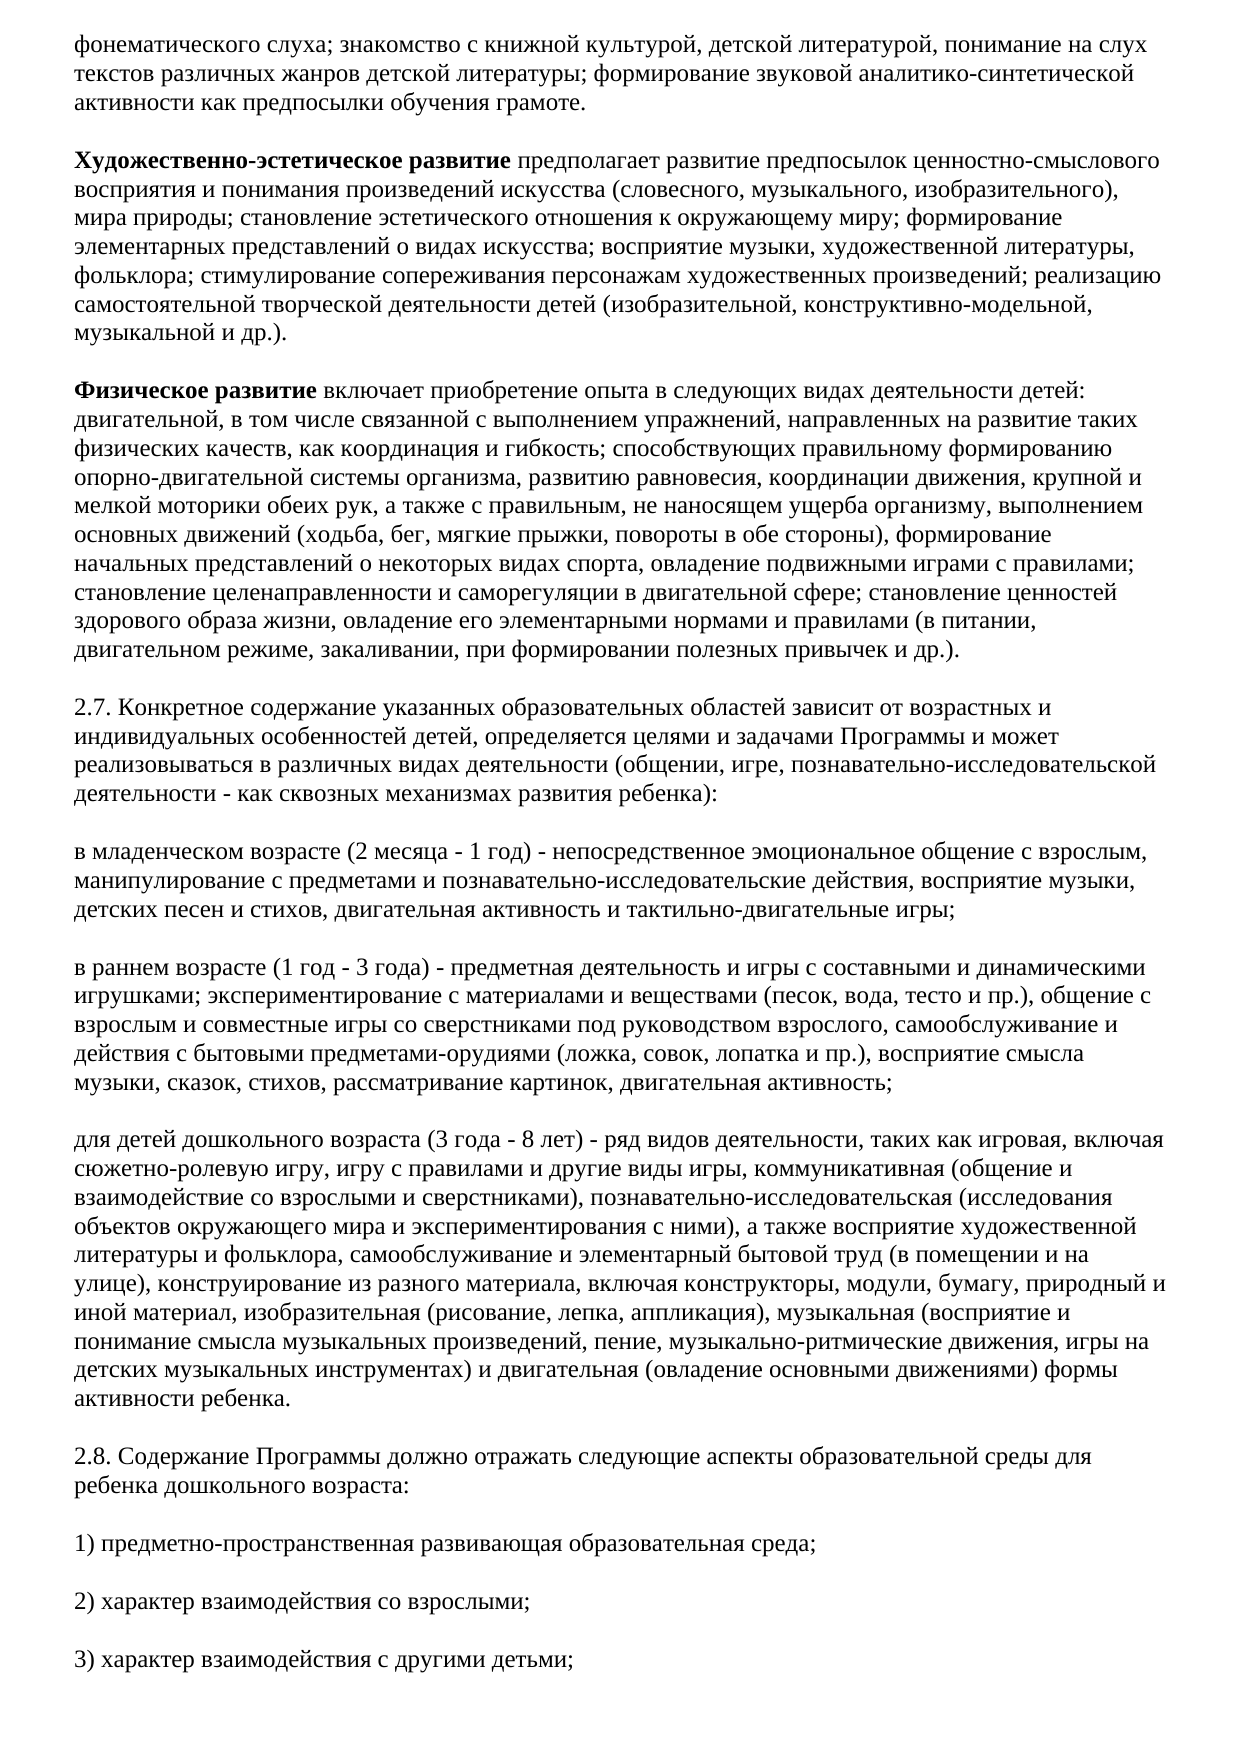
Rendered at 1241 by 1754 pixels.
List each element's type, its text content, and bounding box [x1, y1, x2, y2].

text Физическое развитие включает приобретение опыта в следующих видах деятельности детей: двигательной, в том числе связанной с выполнением упражнений, направленных на развитие таких физических качеств, как координация и гибкость; способствующих правильному формированию опорно-двигательной системы организма, развитию равновесия, координации движения, крупной и мелкой моторики обеих рук, а также с правильным, не наносящем ущерба организму, выполнением основных движений (ходьба, бег, мягкие прыжки, повороты в обе стороны), формирование начальных представлений о некоторых видах спорта, овладение подвижными играми с правилами; становление целенаправленности и саморегуляции в двигательной сфере; становление ценностей здорового образа жизни, овладение его элементарными нормами и правилами (в питании, двигательном режиме, закаливании, при формировании полезных привычек и др.). [74, 375, 1167, 663]
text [74, 29, 1167, 116]
text для детей дошкольного возраста (3 года - 8 лет) - ряд видов деятельности, таких как игровая, включая сюжетно-ролевую игру, игру с правилами и другие виды игры, коммуникативная (общение и взаимодействие со взрослыми и сверстниками), познавательно-исследовательская (исследования объектов окружающего мира и экспериментирования с ними), а также восприятие художественной литературы и фольклора, самообслуживание и элементарный бытовой труд (в помещении и на улице), конструирование из разного материала, включая конструкторы, модули, бумагу, природный и иной материал, изобразительная (рисование, лепка, аппликация), музыкальная (восприятие и понимание смысла музыкальных произведений, пение, музыкально-ритмические движения, игры на детских музыкальных инструментах) и двигательная (овладение основными движениями) формы активности ребенка. [74, 1124, 1167, 1412]
text Художественно-эстетическое развитие предполагает развитие предпосылок ценностно-смыслового восприятия и понимания произведений искусства (словесного, музыкального, изобразительного), мира природы; становление эстетического отношения к окружающему миру; формирование элементарных представлений о видах искусства; восприятие музыки, художественной литературы, фольклора; стимулирование сопереживания персонажам художественных произведений; реализацию самостоятельной творческой деятельности детей (изобразительной, конструктивно-модельной, музыкальной и др.). [74, 145, 1167, 346]
text 2.8. Содержание Программы должно отражать следующие аспекты образовательной среды для ребенка дошкольного возраста: [74, 1441, 1167, 1499]
text 2) характер взаимодействия со взрослыми; [74, 1586, 1167, 1614]
text 3) характер взаимодействия с другими детьми; [74, 1644, 1167, 1672]
text в младенческом возрасте (2 месяца - 1 год) - непосредственное эмоциональное общение с взрослым, манипулирование с предметами и познавательно-исследовательские действия, восприятие музыки, детских песен и стихов, двигательная активность и тактильно-двигательные игры; [74, 836, 1167, 922]
text в раннем возрасте (1 год - 3 года) - предметная деятельность и игры с составными и динамическими игрушками; экспериментирование с материалами и веществами (песок, вода, тесто и пр.), общение с взрослым и совместные игры со сверстниками под руководством взрослого, самообслуживание и действия с бытовыми предметами-орудиями (ложка, совок, лопатка и пр.), восприятие смысла музыки, сказок, стихов, рассматривание картинок, двигательная активность; [74, 952, 1167, 1095]
text 1) предметно-пространственная развивающая образовательная среда; [74, 1528, 1167, 1557]
text 2.7. Конкретное содержание указанных образовательных областей зависит от возрастных и индивидуальных особенностей детей, определяется целями и задачами Программы и может реализовываться в различных видах деятельности (общении, игре, познавательно-исследовательской деятельности - как сквозных механизмах развития ребенка): [74, 692, 1167, 807]
